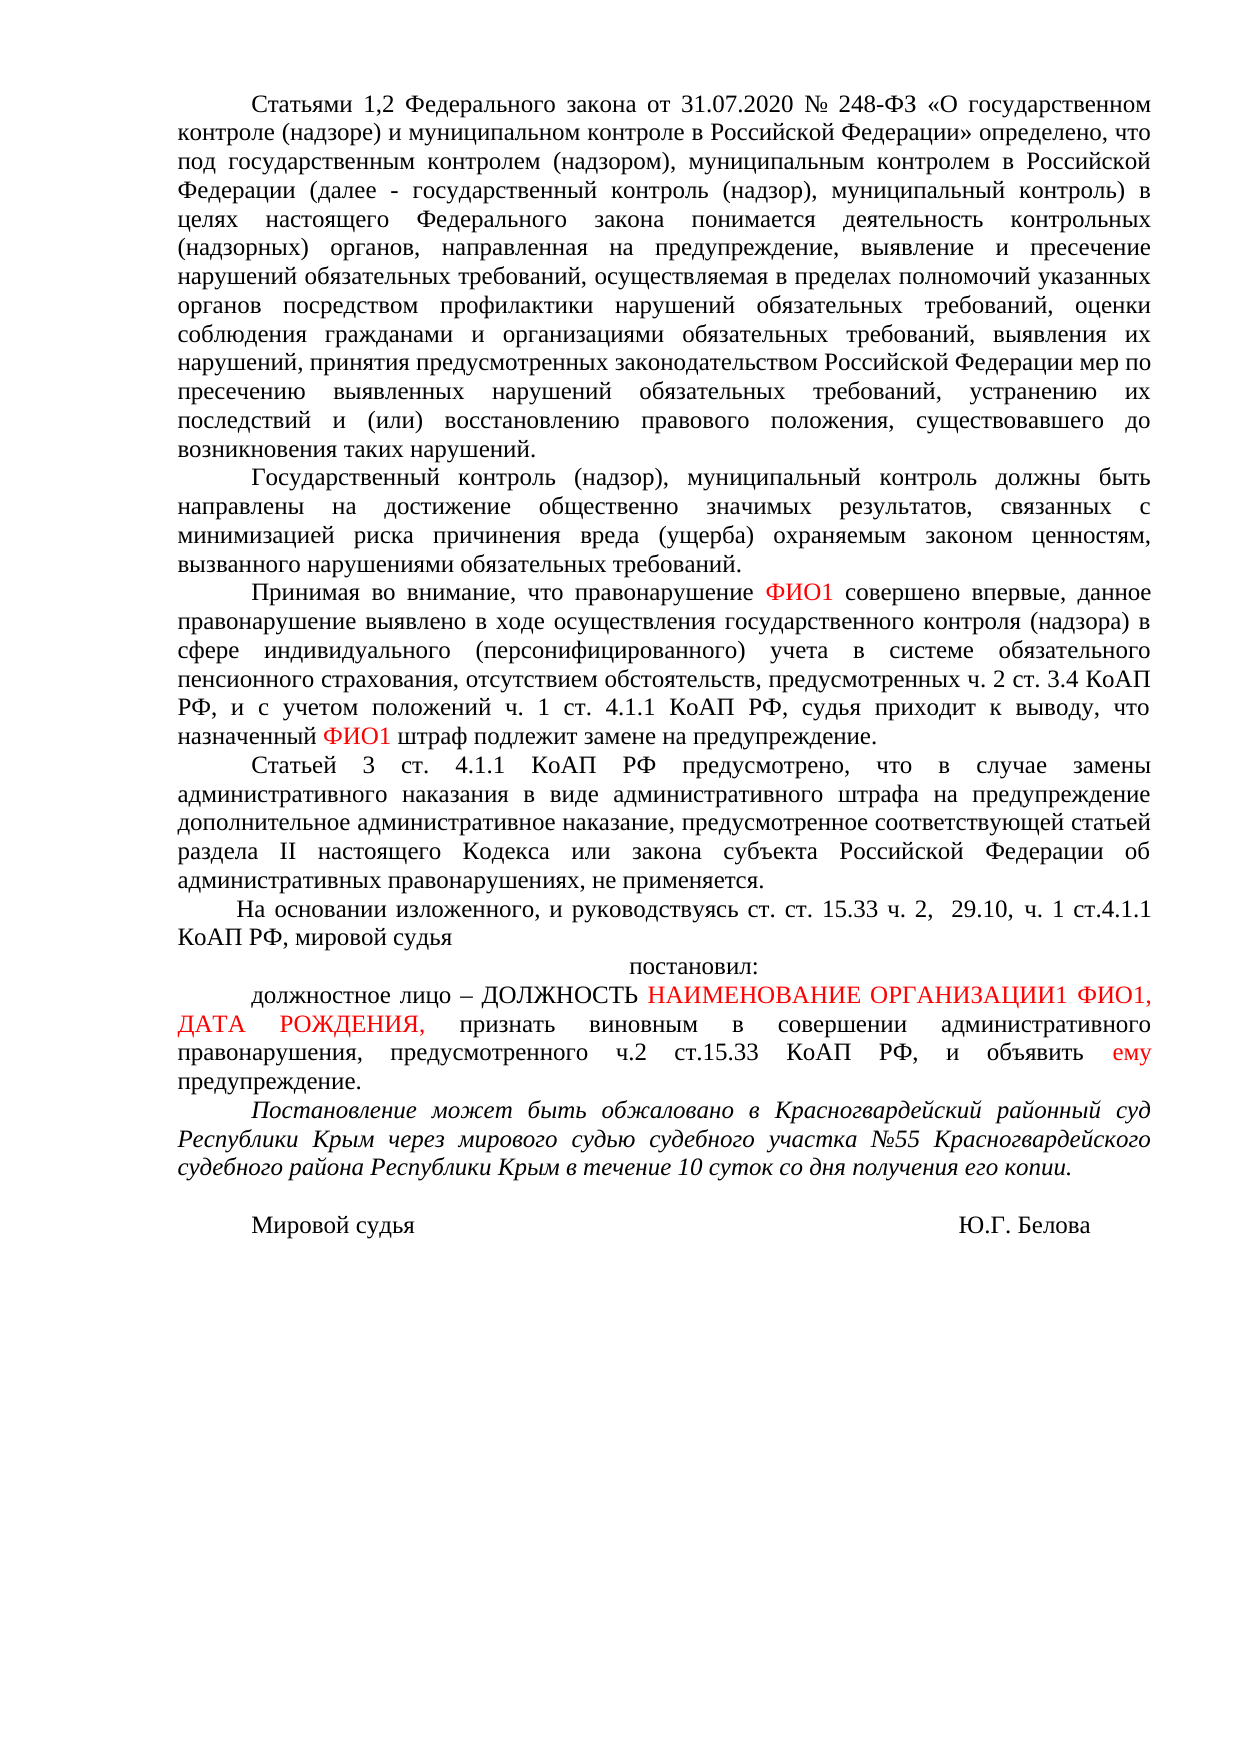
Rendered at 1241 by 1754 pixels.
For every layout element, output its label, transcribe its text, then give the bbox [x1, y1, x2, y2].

text Постановление может быть обжаловано в Красногвардейский районный суд Республики Крым через мирового судью судебного участка №55 Красногвардейского судебного района Республики Крым в течение 10 суток со дня получения его копии. [177, 1095, 1152, 1181]
text Мировой судья Ю.Г. Белова [177, 1210, 1152, 1239]
text Статьей 3 ст. 4.1.1 КоАП РФ предусмотрено, что в случае замены административного наказания в виде административного штрафа на предупреждение дополнительное административное наказание, предусмотренное соответствующей статьей раздела II настоящего Кодекса или закона субъекта Российской Федерации об административных правонарушениях, не применяется. [177, 750, 1152, 894]
text Государственный контроль (надзор), муниципальный контроль должны быть направлены на достижение общественно значимых результатов, связанных с минимизацией риска причинения вреда (ущерба) охраняемым законом ценностям, вызванного нарушениями обязательных требований. [177, 462, 1152, 577]
text должностное лицо – ДОЛЖНОСТЬ НАИМЕНОВАНИЕ ОРГАНИЗАЦИИ1 ФИО1, ДАТА РОЖДЕНИЯ, признать виновным в совершении административного правонарушения, предусмотренного ч.2 ст.15.33 КоАП РФ, и объявить ему предупреждение. [177, 980, 1152, 1095]
text Статьями 1,2 Федерального закона от 31.07.2020 № 248-ФЗ «О государственном контроле (надзоре) и муниципальном контроле в Российской Федерации» определено, что под государственным контролем (надзором), муниципальным контролем в Российской Федерации (далее - государственный контроль (надзор), муниципальный контроль) в целях настоящего Федерального закона понимается деятельность контрольных (надзорных) органов, направленная на предупреждение, выявление и пресечение нарушений обязательных требований, осуществляемая в пределах полномочий указанных органов посредством профилактики нарушений обязательных требований, оценки соблюдения гражданами и организациями обязательных требований, выявления их нарушений, принятия предусмотренных законодательством Российской Федерации мер по пресечению выявленных нарушений обязательных требований, устранению их последствий и (или) восстановлению правового положения, существовавшего до возникновения таких нарушений. [177, 89, 1152, 462]
text Принимая во внимание, что правонарушение ФИО1 совершено впервые, данное правонарушение выявлено в ходе осуществления государственного контроля (надзора) в сфере индивидуального (персонифицированного) учета в системе обязательного пенсионного страхования, отсутствием обстоятельств, предусмотренных ч. 2 ст. 3.4 КоАП РФ, и с учетом положений ч. 1 ст. 4.1.1 КоАП РФ, судья приходит к выводу, что назначенный ФИО1 штраф подлежит замене на предупреждение. [177, 577, 1152, 750]
text постановил: [177, 951, 1152, 980]
text На основании изложенного, и руководствуясь ст. ст. 15.33 ч. 2, 29.10, ч. 1 ст.4.1.1 КоАП РФ, мировой судья [177, 894, 1152, 951]
